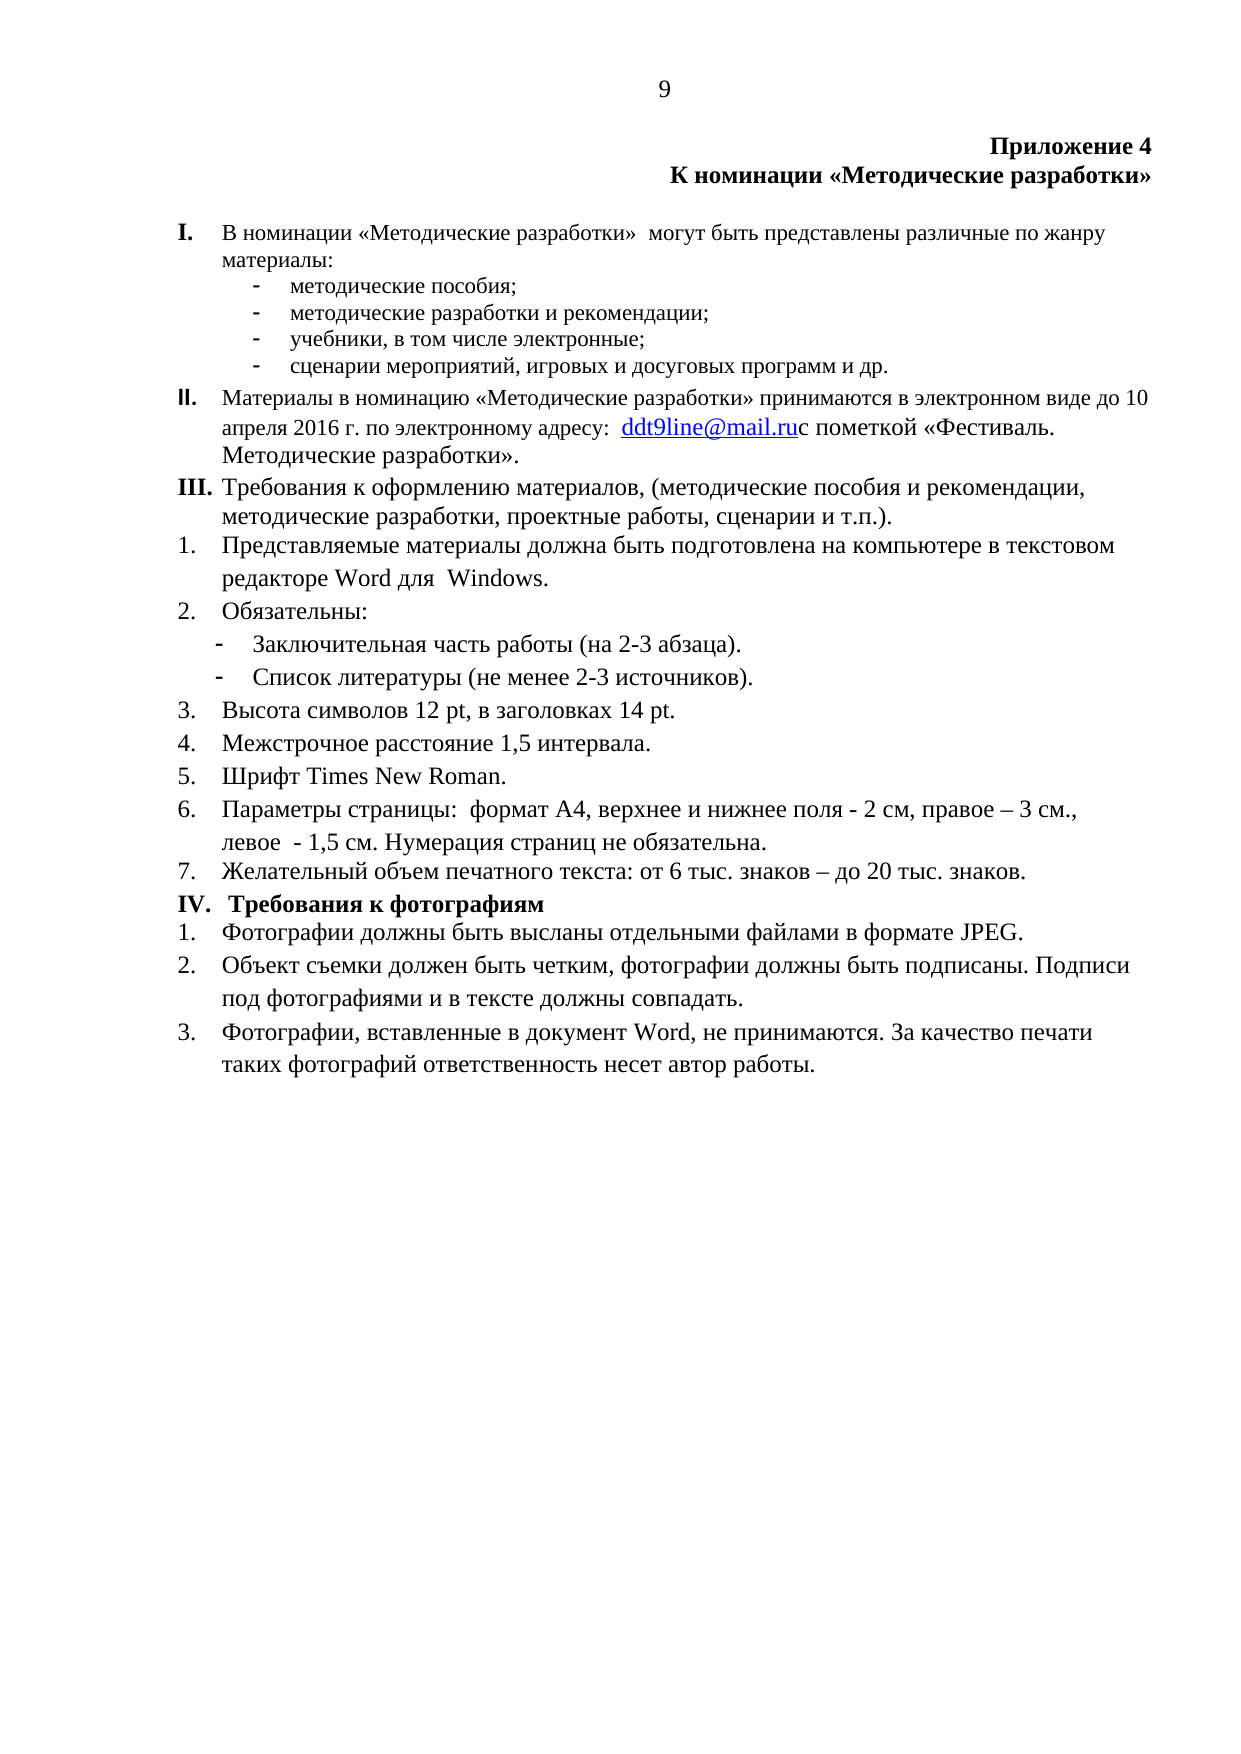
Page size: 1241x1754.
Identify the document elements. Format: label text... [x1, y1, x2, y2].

list Параметры страницы: формат А4, верхнее и нижнее поля - 2 см, правое – 3 см., [177, 794, 1152, 823]
list Представляемые материалы должна быть подготовлена на компьютере в текстовом редакторе Word для Windows. [177, 530, 1152, 592]
list Шрифт Times New Roman. [177, 761, 1152, 790]
list Обязательны: [177, 596, 1152, 624]
list методические разработки и рекомендации; [252, 299, 1152, 325]
list Требования к оформлению материалов, (методические пособия и рекомендации, методические разработки, проектные работы, сценарии и т.п.). [177, 472, 1152, 530]
text Приложение 4 [177, 131, 1152, 160]
list Требования к фотографиям [177, 889, 1152, 917]
list учебники, в том числе электронные; [252, 325, 1152, 352]
list Фотографии, вставленные в документ Word, не принимаются. За качество печати таких фотографий ответственность несет автор работы. [177, 1017, 1152, 1078]
list Объект съемки должен быть четким, фотографии должны быть подписаны. Подписи под фотографиями и в тексте должны совпадать. [177, 951, 1152, 1012]
list Заключительная часть работы (на 2-3 абзаца). [215, 629, 1152, 658]
list сценарии мероприятий, игровых и досуговых программ и др. [252, 352, 1152, 378]
list Материалы в номинацию «Методические разработки» принимаются в электронном виде до 10 апреля 2016 г. по электронному адресу: ddt9line@mail.ruc пометкой «Фестиваль. Методические разработки». [177, 381, 1152, 469]
list Фотографии должны быть высланы отдельными файлами в формате JPEG. [177, 917, 1152, 946]
list В номинации «Методические разработки» могут быть представлены различные по жанру материалы: [177, 217, 1152, 273]
text К номинации «Методические разработки» [177, 160, 1152, 189]
text левое - 1,5 см. Нумерация страниц не обязательна. [222, 827, 1152, 856]
list Межстрочное расстояние 1,5 интервала. [177, 728, 1152, 757]
list Высота символов 12 pt, в заголовках 14 pt. [177, 695, 1152, 724]
list Список литературы (не менее 2-3 источников). [215, 662, 1152, 691]
list методические пособия; [252, 273, 1152, 299]
list Желательный объем печатного текста: от 6 тыс. знаков – до 20 тыс. знаков. [177, 856, 1152, 884]
